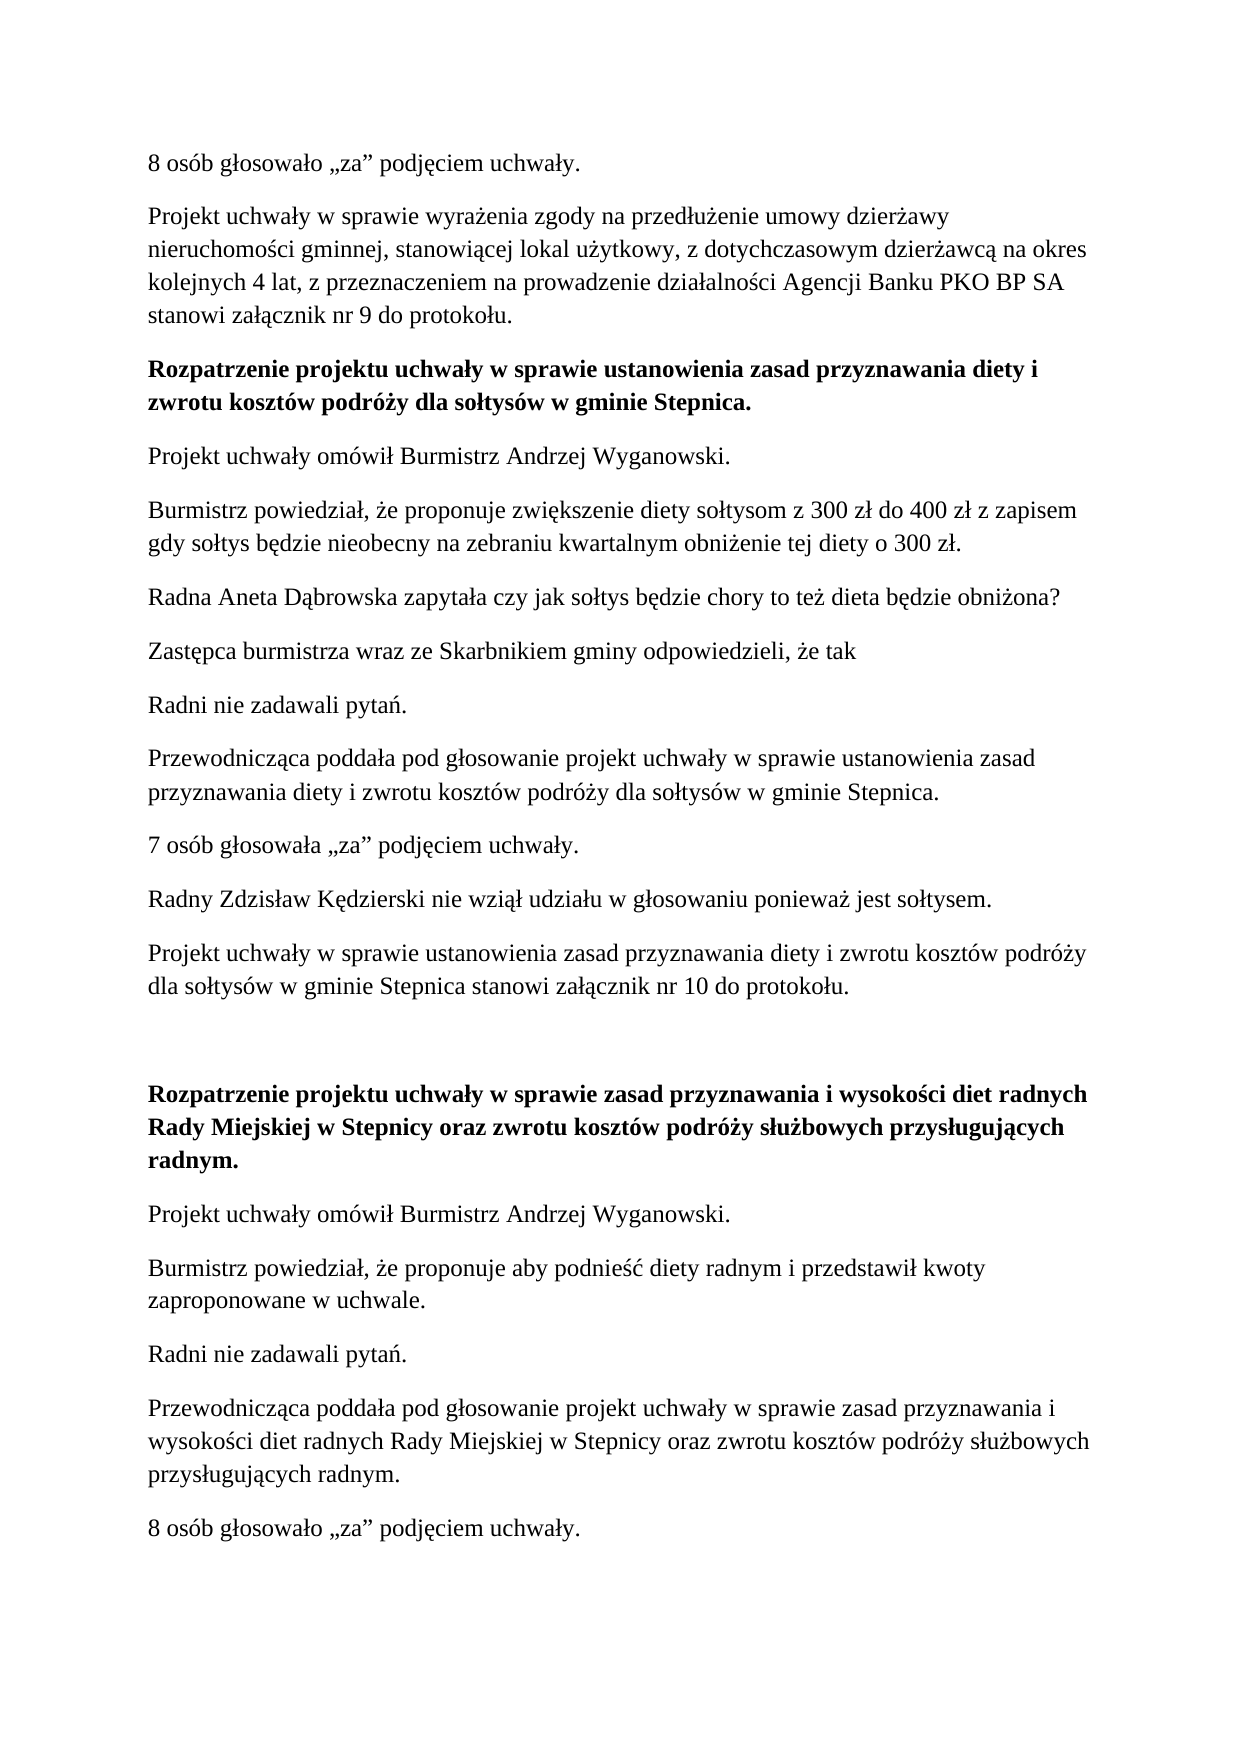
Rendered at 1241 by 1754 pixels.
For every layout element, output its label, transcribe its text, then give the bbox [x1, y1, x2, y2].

text Radna Aneta Dąbrowska zapytała czy jak sołtys będzie chory to też dieta będzie obniżona? [148, 582, 1093, 611]
text 8 osób głosowało „za” podjęciem uchwały. [148, 148, 1093, 176]
text 8 osób głosowało „za” podjęciem uchwały. [148, 1513, 1093, 1542]
text Burmistrz powiedział, że proponuje zwiększenie diety sołtysom z 300 zł do 400 zł z zapisem gdy sołtys będzie nieobecny na zebraniu kwartalnym obniżenie tej diety o 300 zł. [148, 495, 1093, 557]
text Projekt uchwały omówił Burmistrz Andrzej Wyganowski. [148, 1199, 1093, 1227]
text Przewodnicząca poddała pod głosowanie projekt uchwały w sprawie ustanowienia zasad przyznawania diety i zwrotu kosztów podróży dla sołtysów w gminie Stepnica. [148, 743, 1093, 805]
text Radni nie zadawali pytań. [148, 1339, 1093, 1368]
text Radny Zdzisław Kędzierski nie wziął udziału w głosowaniu ponieważ jest sołtysem. [148, 884, 1093, 913]
text Przewodnicząca poddała pod głosowanie projekt uchwały w sprawie zasad przyznawania i wysokości diet radnych Rady Miejskiej w Stepnicy oraz zwrotu kosztów podróży służbowych przysługujących radnym. [148, 1393, 1093, 1488]
text Projekt uchwały omówił Burmistrz Andrzej Wyganowski. [148, 441, 1093, 470]
text Projekt uchwały w sprawie wyrażenia zgody na przedłużenie umowy dzierżawy nieruchomości gminnej, stanowiącej lokal użytkowy, z dotychczasowym dzierżawcą na okres kolejnych 4 lat, z przeznaczeniem na prowadzenie działalności Agencji Banku PKO BP SA stanowi załącznik nr 9 do protokołu. [148, 201, 1093, 329]
text Rozpatrzenie projektu uchwały w sprawie ustanowienia zasad przyznawania diety i zwrotu kosztów podróży dla sołtysów w gminie Stepnica. [148, 354, 1093, 416]
text 7 osób głosowała „za” podjęciem uchwały. [148, 830, 1093, 859]
text Projekt uchwały w sprawie ustanowienia zasad przyznawania diety i zwrotu kosztów podróży dla sołtysów w gminie Stepnica stanowi załącznik nr 10 do protokołu. [148, 938, 1093, 1000]
text Radni nie zadawali pytań. [148, 690, 1093, 718]
text Zastępca burmistrza wraz ze Skarbnikiem gminy odpowiedzieli, że tak [148, 636, 1093, 664]
text Rozpatrzenie projektu uchwały w sprawie zasad przyznawania i wysokości diet radnych Rady Miejskiej w Stepnicy oraz zwrotu kosztów podróży służbowych przysługujących radnym. [148, 1079, 1093, 1174]
text Burmistrz powiedział, że proponuje aby podnieść diety radnym i przedstawił kwoty zaproponowane w uchwale. [148, 1253, 1093, 1314]
